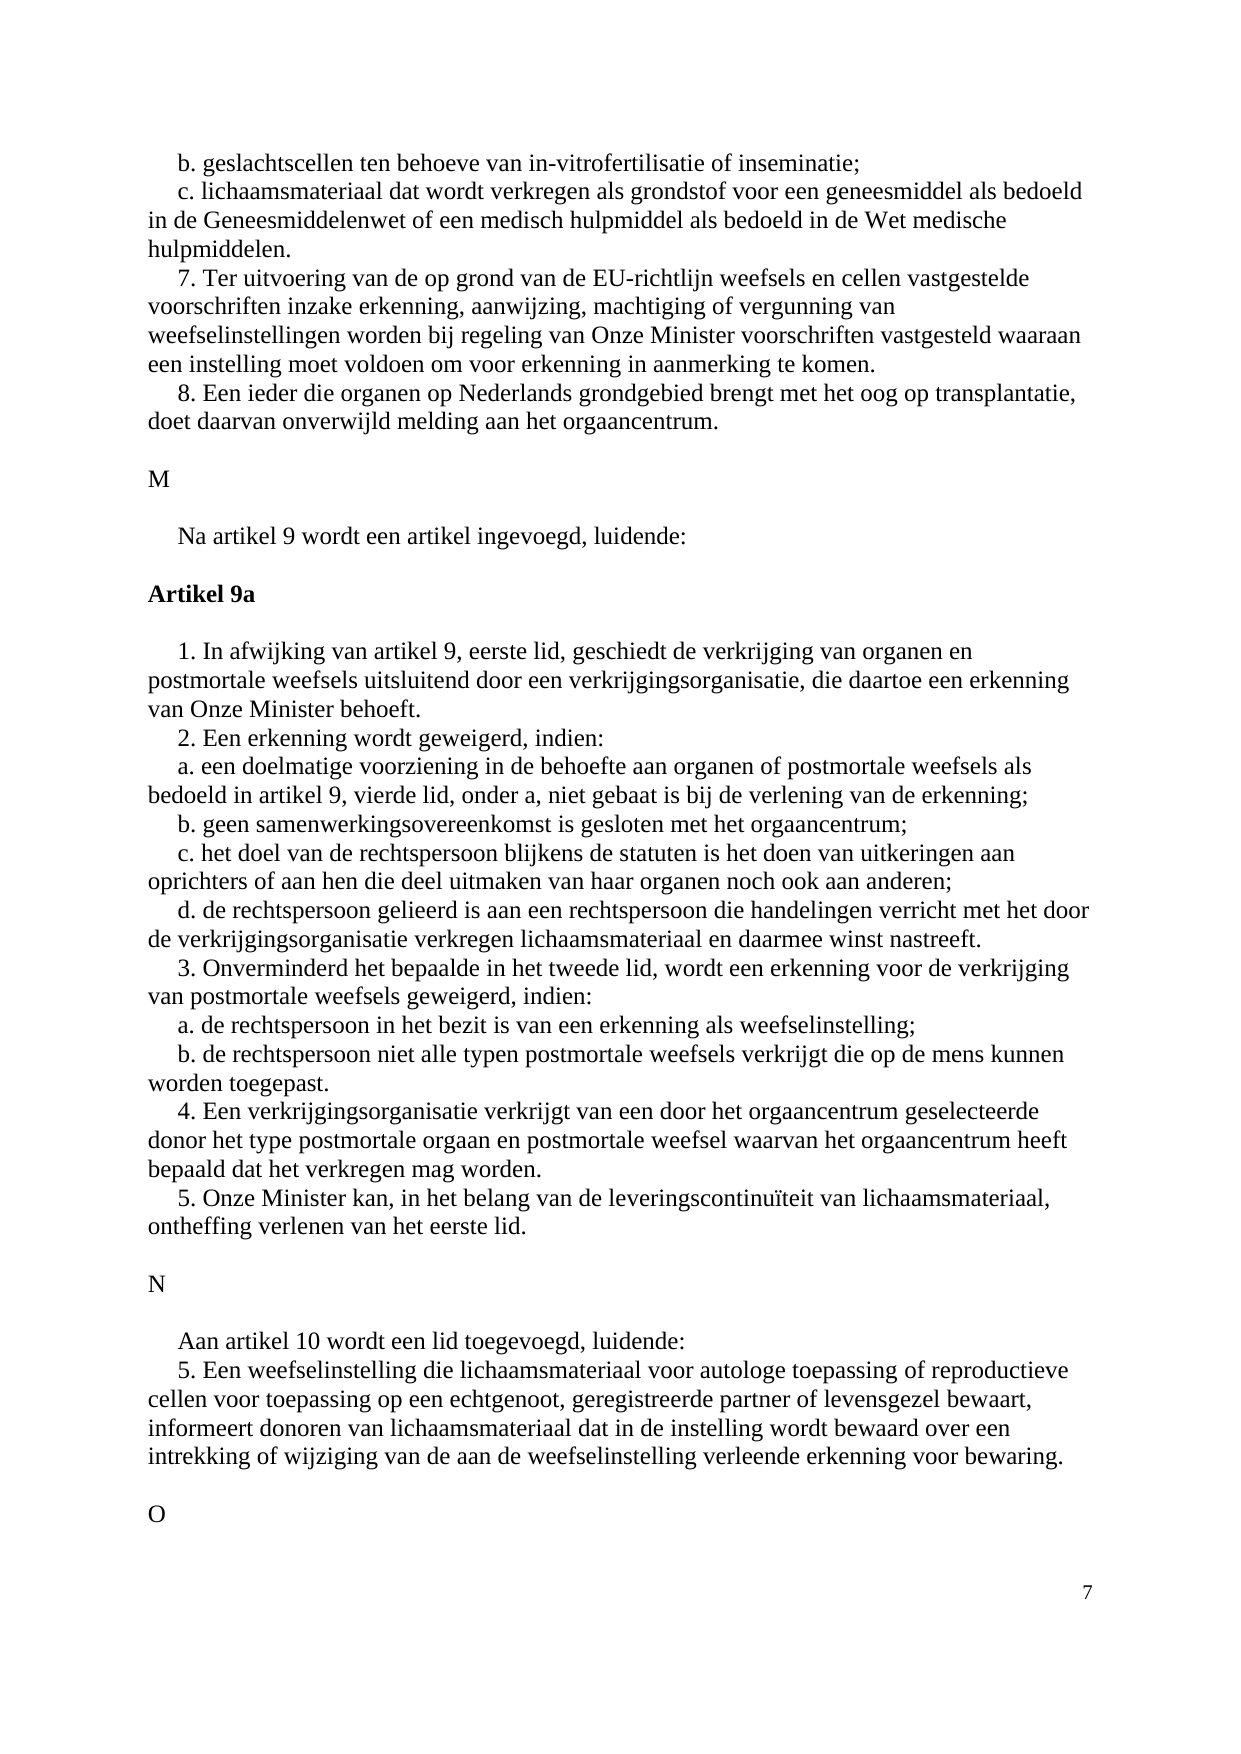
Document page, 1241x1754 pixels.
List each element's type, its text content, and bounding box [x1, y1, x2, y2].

text 5. Onze Minister kan, in het belang van de leveringscontinuïteit van lichaamsmateriaal, ontheffing verlenen van het eerste lid. [148, 1183, 1093, 1240]
text M [148, 464, 1093, 493]
text c. het doel van de rechtspersoon blijkens de statuten is het doen van uitkeringen aan oprichters of aan hen die deel uitmaken van haar organen noch ook aan anderen; [148, 838, 1093, 895]
text N [148, 1269, 1093, 1298]
text 1. In afwijking van artikel 9, eerste lid, geschiedt de verkrijging van organen en postmortale weefsels uitsluitend door een verkrijgingsorganisatie, die daartoe een erkenning van Onze Minister behoeft. [148, 636, 1093, 723]
text c. lichaamsmateriaal dat wordt verkregen als grondstof voor een geneesmiddel als bedoeld in de Geneesmiddelenwet of een medisch hulpmiddel als bedoeld in de Wet medische hulpmiddelen. [148, 176, 1093, 263]
text b. geslachtscellen ten behoeve van in-vitrofertilisatie of inseminatie; [148, 148, 1093, 176]
text b. de rechtspersoon niet alle typen postmortale weefsels verkrijgt die op de mens kunnen worden toegepast. [148, 1039, 1093, 1096]
text d. de rechtspersoon gelieerd is aan een rechtspersoon die handelingen verricht met het door de verkrijgingsorganisatie verkregen lichaamsmateriaal en daarmee winst nastreeft. [148, 895, 1093, 953]
text Aan artikel 10 wordt een lid toegevoegd, luidende: [148, 1326, 1093, 1355]
text Na artikel 9 wordt een artikel ingevoegd, luidende: [148, 521, 1093, 550]
text 3. Onverminderd het bepaalde in het tweede lid, wordt een erkenning voor de verkrijging van postmortale weefsels geweigerd, indien: [148, 953, 1093, 1010]
text a. de rechtspersoon in het bezit is van een erkenning als weefselinstelling; [148, 1010, 1093, 1039]
text O [148, 1499, 1093, 1528]
text 8. Een ieder die organen op Nederlands grondgebied brengt met het oog op transplantatie, doet daarvan onverwijld melding aan het orgaancentrum. [148, 378, 1093, 435]
text 5. Een weefselinstelling die lichaamsmateriaal voor autologe toepassing of reproductieve cellen voor toepassing op een echtgenoot, geregistreerde partner of levensgezel bewaart, informeert donoren van lichaamsmateriaal dat in de instelling wordt bewaard over een intrekking of wijziging van de aan de weefselinstelling verleende erkenning voor bewaring. [148, 1355, 1093, 1470]
text 7. Ter uitvoering van de op grond van de EU-richtlijn weefsels en cellen vastgestelde voorschriften inzake erkenning, aanwijzing, machtiging of vergunning van weefselinstellingen worden bij regeling van Onze Minister voorschriften vastgesteld waaraan een instelling moet voldoen om voor erkenning in aanmerking te komen. [148, 263, 1093, 378]
text 2. Een erkenning wordt geweigerd, indien: [148, 723, 1093, 751]
text Artikel 9a [148, 579, 1093, 608]
text a. een doelmatige voorziening in de behoefte aan organen of postmortale weefsels als bedoeld in artikel 9, vierde lid, onder a, niet gebaat is bij de verlening van de erkenning; [148, 751, 1093, 809]
text 4. Een verkrijgingsorganisatie verkrijgt van een door het orgaancentrum geselecteerde donor het type postmortale orgaan en postmortale weefsel waarvan het orgaancentrum heeft bepaald dat het verkregen mag worden. [148, 1096, 1093, 1183]
text b. geen samenwerkingsovereenkomst is gesloten met het orgaancentrum; [148, 809, 1093, 838]
